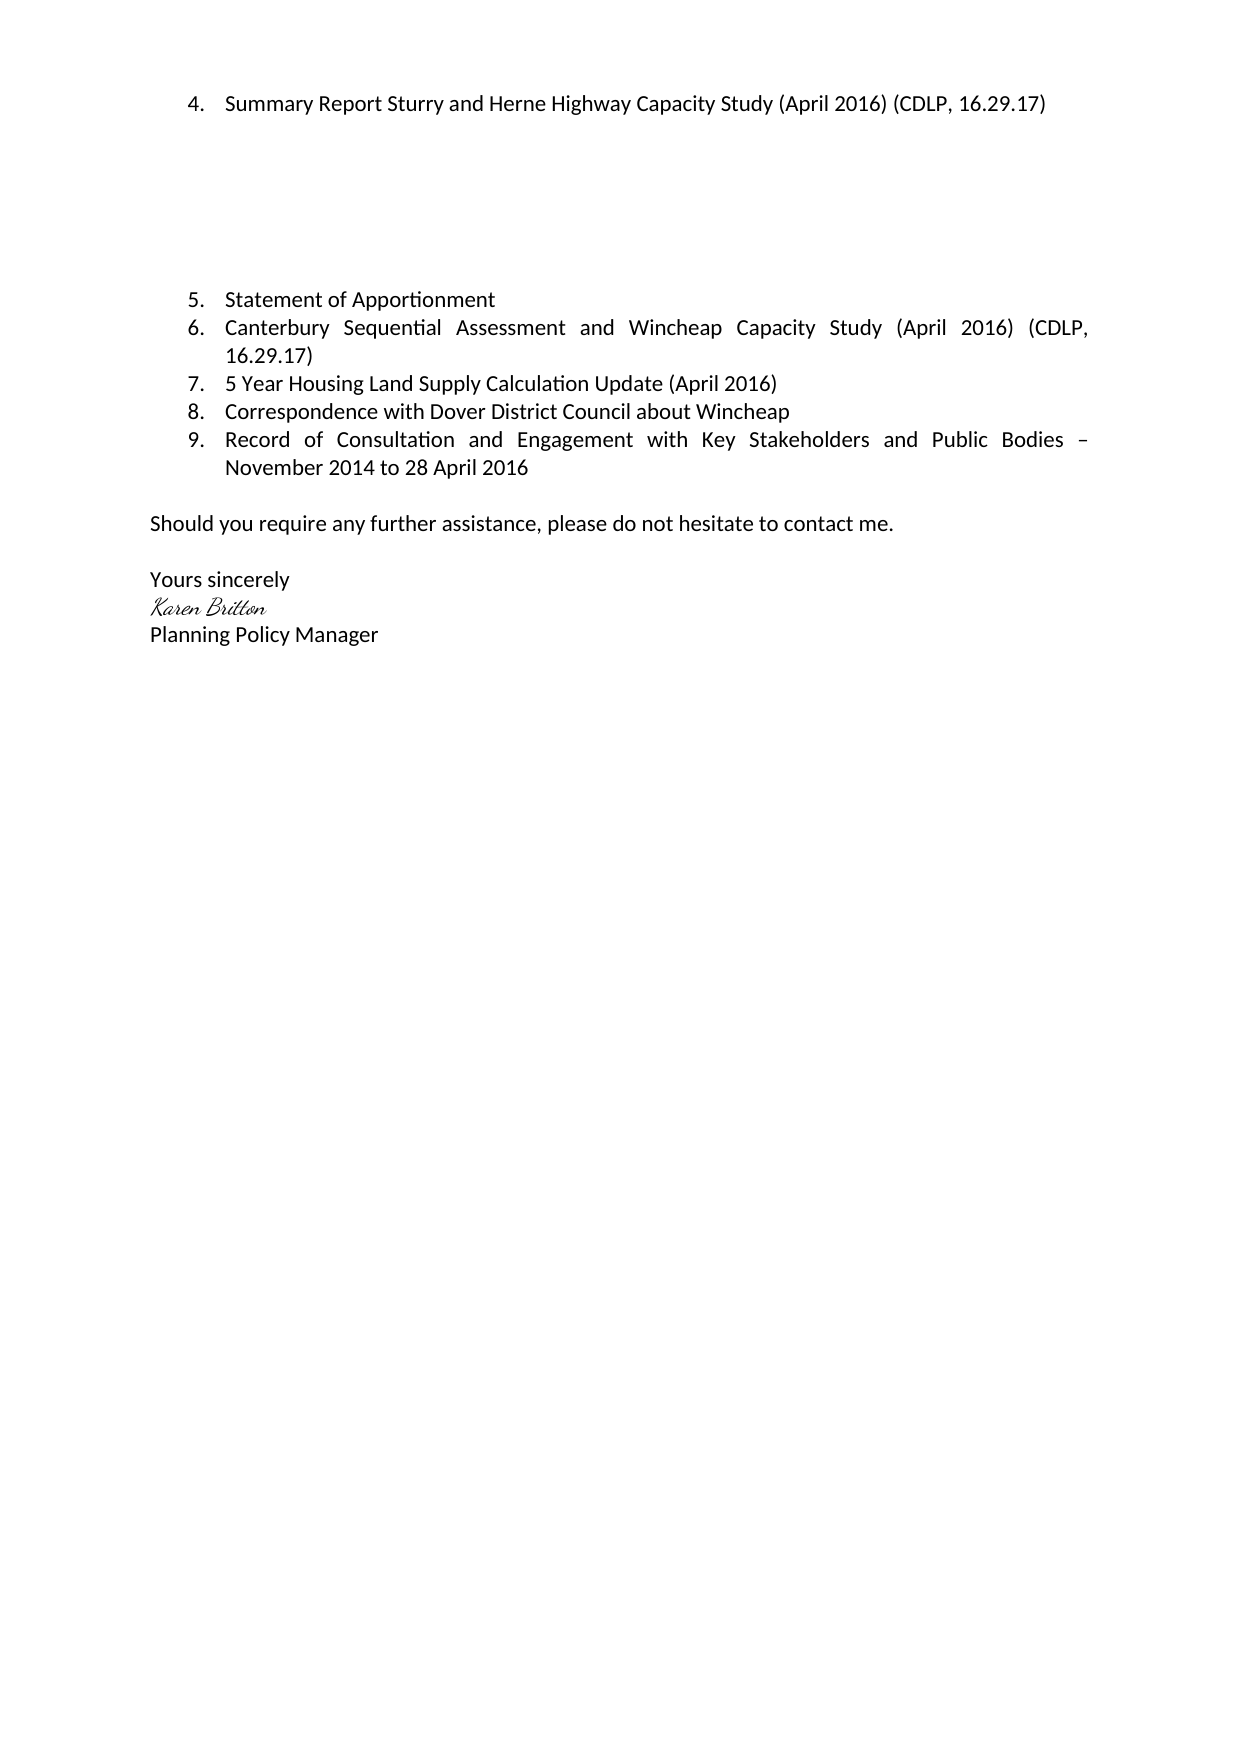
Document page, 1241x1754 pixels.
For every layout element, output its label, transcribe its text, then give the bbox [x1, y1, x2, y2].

list Canterbury Sequential Assessment and Wincheap Capacity Study (April 2016) (CDLP, 16.29.17) [187, 313, 1090, 369]
list 5 Year Housing Land Supply Calculation Update (April 2016) [187, 369, 1090, 397]
list Correspondence with Dover District Council about Wincheap [187, 397, 1090, 425]
list Record of Consultation and Engagement with Key Stakeholders and Public Bodies – November 2014 to 28 April 2016 [187, 425, 1090, 481]
text Yours sincerely [150, 565, 1090, 593]
list Statement of Apportionment [187, 285, 1090, 313]
text Should you require any further assistance, please do not hesitate to contact me. [150, 509, 1090, 537]
text Planning Policy Manager [150, 621, 1090, 648]
text Karen Britton [150, 593, 1090, 621]
list Summary Report Sturry and Herne Highway Capacity Study (April 2016) (CDLP, 16.29.17) [187, 89, 1090, 117]
